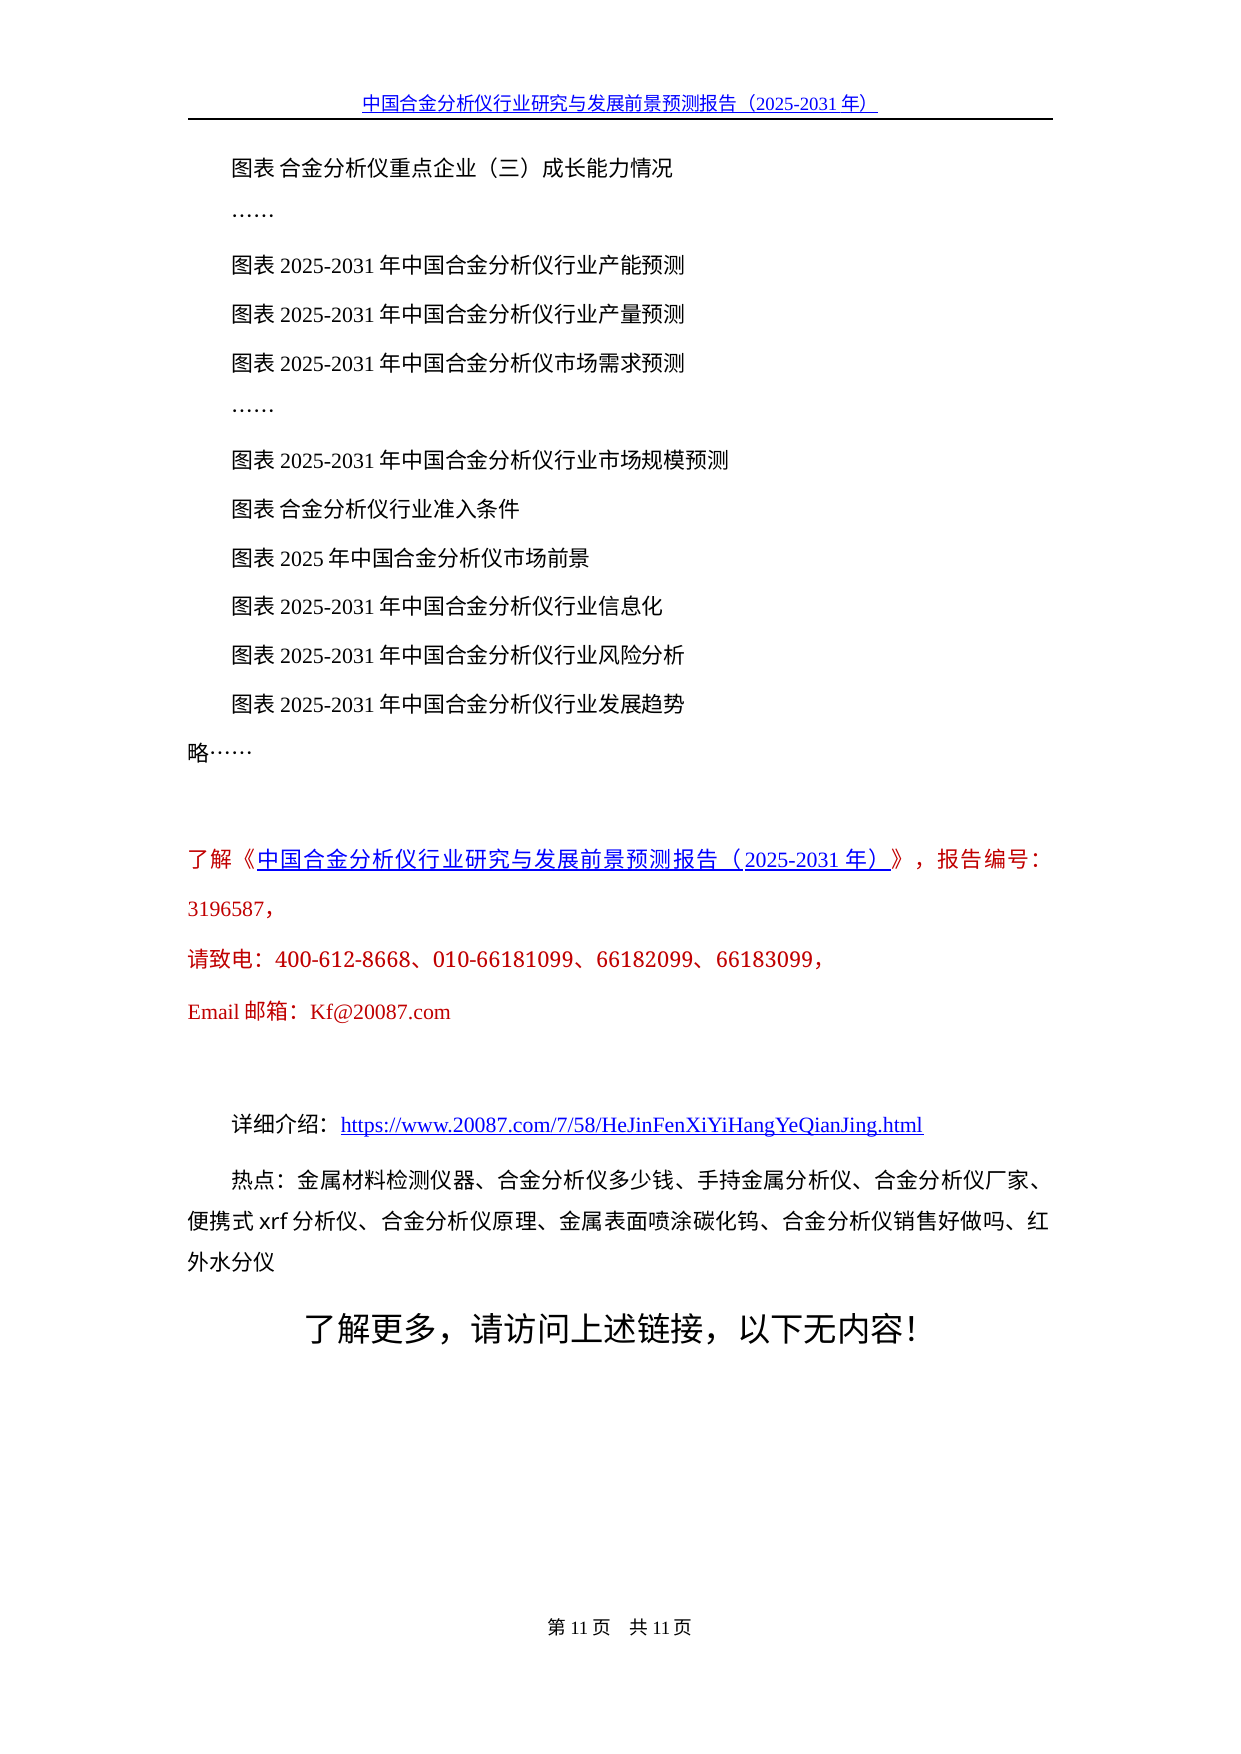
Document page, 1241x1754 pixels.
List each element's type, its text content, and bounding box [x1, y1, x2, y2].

text 热点：金属材料检测仪器、合金分析仪多少钱、手持金属分析仪、合金分析仪厂家、便携式xrf分析仪、合金分析仪原理、金属表面喷涂碳化钨、合金分析仪销售好做吗、红外水分仪 [187, 1163, 1053, 1277]
text 详细介绍：https://www.20087.com/7/58/HeJinFenXiYiHangYeQianJing.html [187, 1106, 1053, 1139]
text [187, 150, 1053, 768]
text 请致电：400-612-8668、010-66181099、66182099、66183099， [187, 942, 1053, 974]
text 了解《中国合金分析仪行业研究与发展前景预测报告（2025-2031年）》，报告编号：3196587， [187, 842, 1053, 923]
text Email邮箱：Kf@20087.com [187, 993, 1053, 1026]
title 了解更多，请访问上述链接，以下无内容！ [187, 1294, 1053, 1359]
